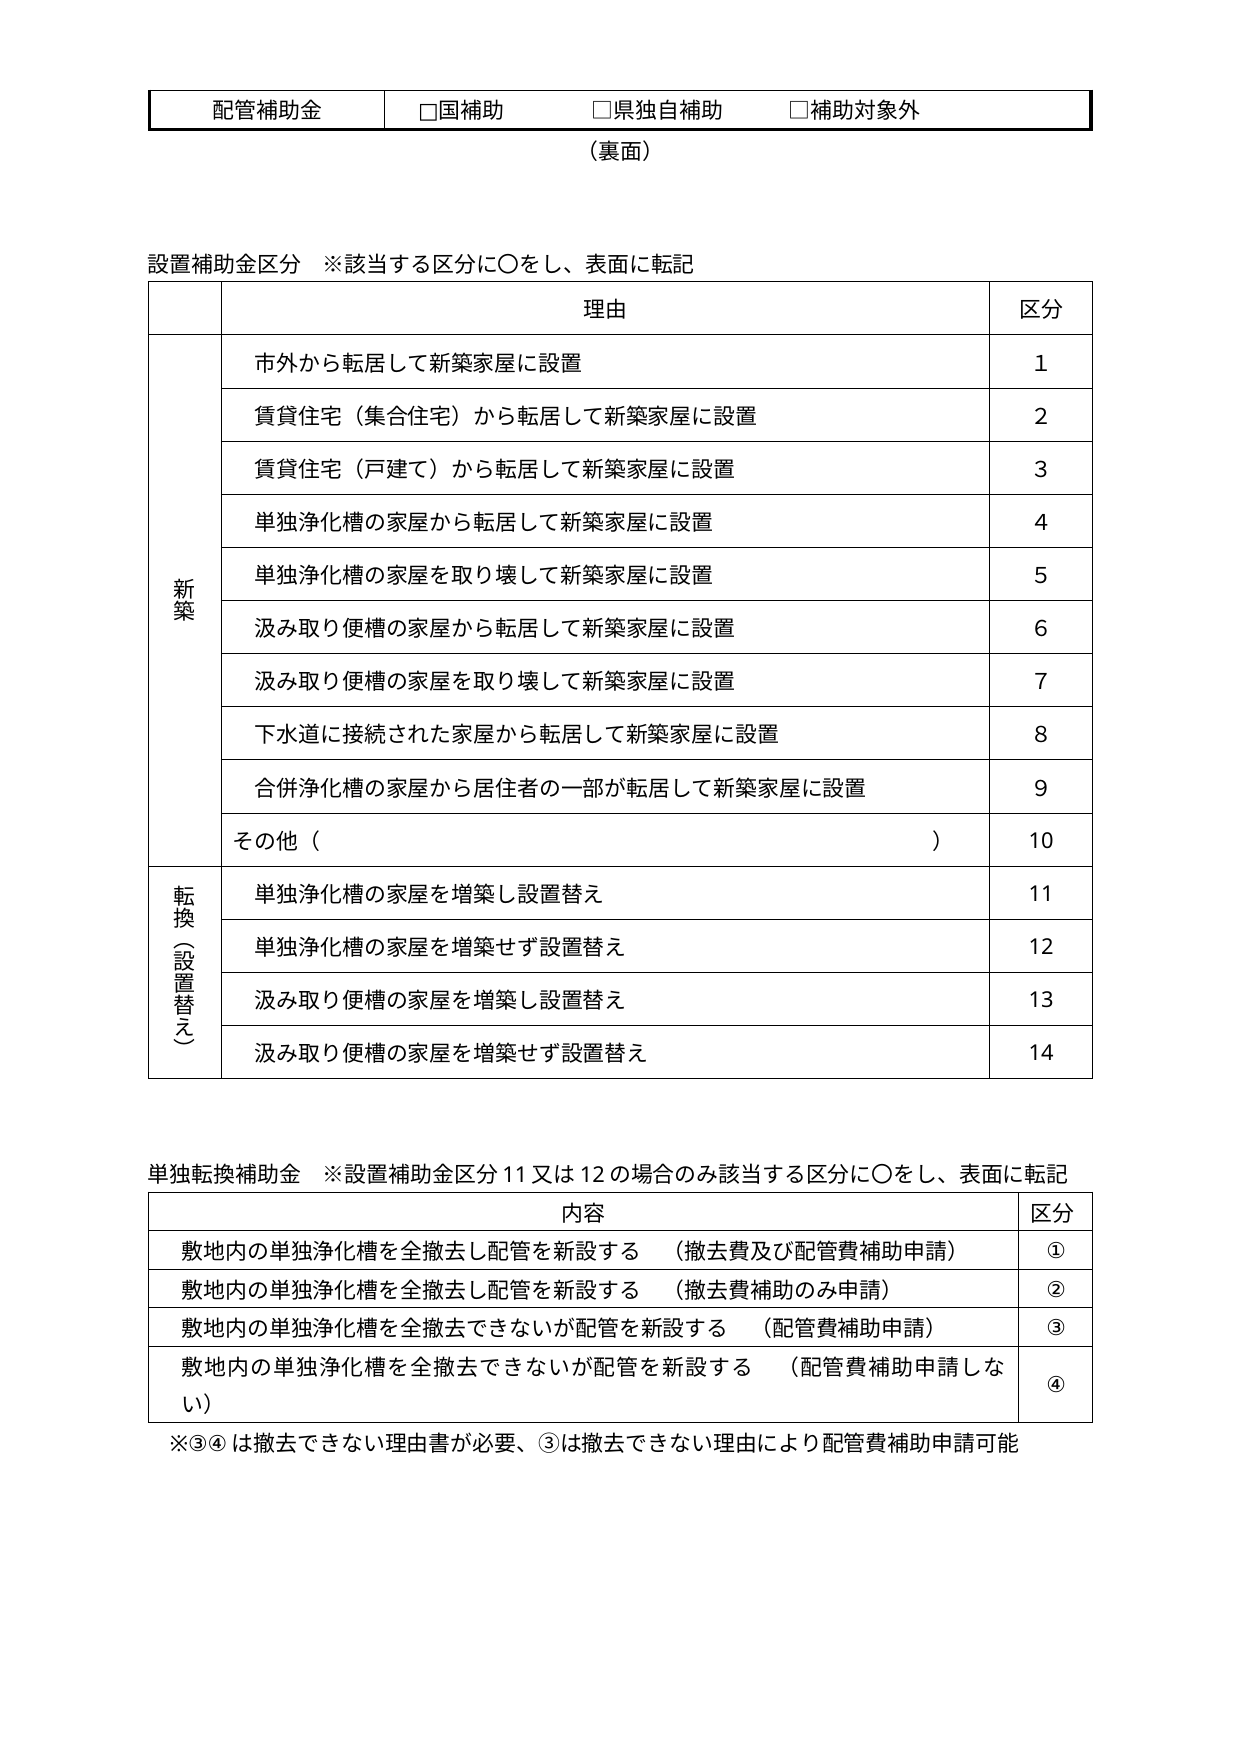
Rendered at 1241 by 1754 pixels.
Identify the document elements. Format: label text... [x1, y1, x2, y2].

table_cell ９ [990, 760, 1092, 812]
text 設置補助金区分 ※該当する区分に〇をし、表面に転記 [148, 244, 1092, 281]
table_cell 汲み取り便槽の家屋を取り壊して新築家屋に設置 [222, 654, 989, 706]
text （裏面） [148, 131, 1092, 169]
table_cell ６ [990, 601, 1092, 653]
table_cell 配管補助金 [151, 91, 384, 128]
table_cell ① [1019, 1231, 1092, 1269]
table_cell 13 [990, 973, 1092, 1025]
table_cell 下水道に接続された家屋から転居して新築家屋に設置 [222, 707, 989, 759]
table_cell 単独浄化槽の家屋を増築し設置替え [222, 867, 989, 919]
text ※③④は撤去できない理由書が必要、③は撤去できない理由により配管費補助申請可能 [148, 1423, 1092, 1460]
table_cell ④ [1019, 1347, 1092, 1422]
table_cell □国補助 □県独自補助 □補助対象外 [385, 91, 1089, 128]
table_cell １ [990, 335, 1092, 387]
table_cell 市外から転居して新築家屋に設置 [222, 335, 989, 387]
table_header 内容 [149, 1193, 1018, 1230]
table_cell 10 [990, 814, 1092, 866]
table_cell 敷地内の単独浄化槽を全撤去し配管を新設する （撤去費補助のみ申請） [149, 1270, 1018, 1307]
table_cell 敷地内の単独浄化槽を全撤去できないが配管を新設する （配管費補助申請） [149, 1308, 1018, 1346]
table_cell 14 [990, 1026, 1092, 1078]
table_cell 賃貸住宅（集合住宅）から転居して新築家屋に設置 [222, 389, 989, 441]
table_cell ３ [990, 442, 1092, 494]
table_cell 汲み取り便槽の家屋を増築し設置替え [222, 973, 989, 1025]
table_cell 賃貸住宅（戸建て）から転居して新築家屋に設置 [222, 442, 989, 494]
table_cell 転換（設置替え） [149, 867, 221, 1078]
table_header 理由 [222, 282, 989, 334]
table_cell ② [1019, 1270, 1092, 1307]
table_header 区分 [1019, 1193, 1092, 1230]
table_header [149, 282, 221, 334]
table_cell 合併浄化槽の家屋から居住者の一部が転居して新築家屋に設置 [222, 760, 989, 812]
table_cell ２ [990, 389, 1092, 441]
table_cell 敷地内の単独浄化槽を全撤去できないが配管を新設する （配管費補助申請しない） [149, 1347, 1018, 1422]
table_cell ４ [990, 495, 1092, 547]
table_cell 11 [990, 867, 1092, 919]
table_cell 汲み取り便槽の家屋を増築せず設置替え [222, 1026, 989, 1078]
table_cell 単独浄化槽の家屋を取り壊して新築家屋に設置 [222, 548, 989, 600]
table_cell ７ [990, 654, 1092, 706]
table_cell 新築 [149, 335, 221, 866]
text 単独転換補助金 ※設置補助金区分11又は12の場合のみ該当する区分に〇をし、表面に転記 [148, 1154, 1092, 1192]
table_cell 12 [990, 920, 1092, 972]
table_cell ③ [1019, 1308, 1092, 1346]
table_cell 汲み取り便槽の家屋から転居して新築家屋に設置 [222, 601, 989, 653]
table_cell その他（ ） [222, 814, 989, 866]
table_cell 敷地内の単独浄化槽を全撤去し配管を新設する （撤去費及び配管費補助申請） [149, 1231, 1018, 1269]
table_cell ５ [990, 548, 1092, 600]
table_header 区分 [990, 282, 1092, 334]
table_cell 単独浄化槽の家屋を増築せず設置替え [222, 920, 989, 972]
table_cell 単独浄化槽の家屋から転居して新築家屋に設置 [222, 495, 989, 547]
table_cell ８ [990, 707, 1092, 759]
